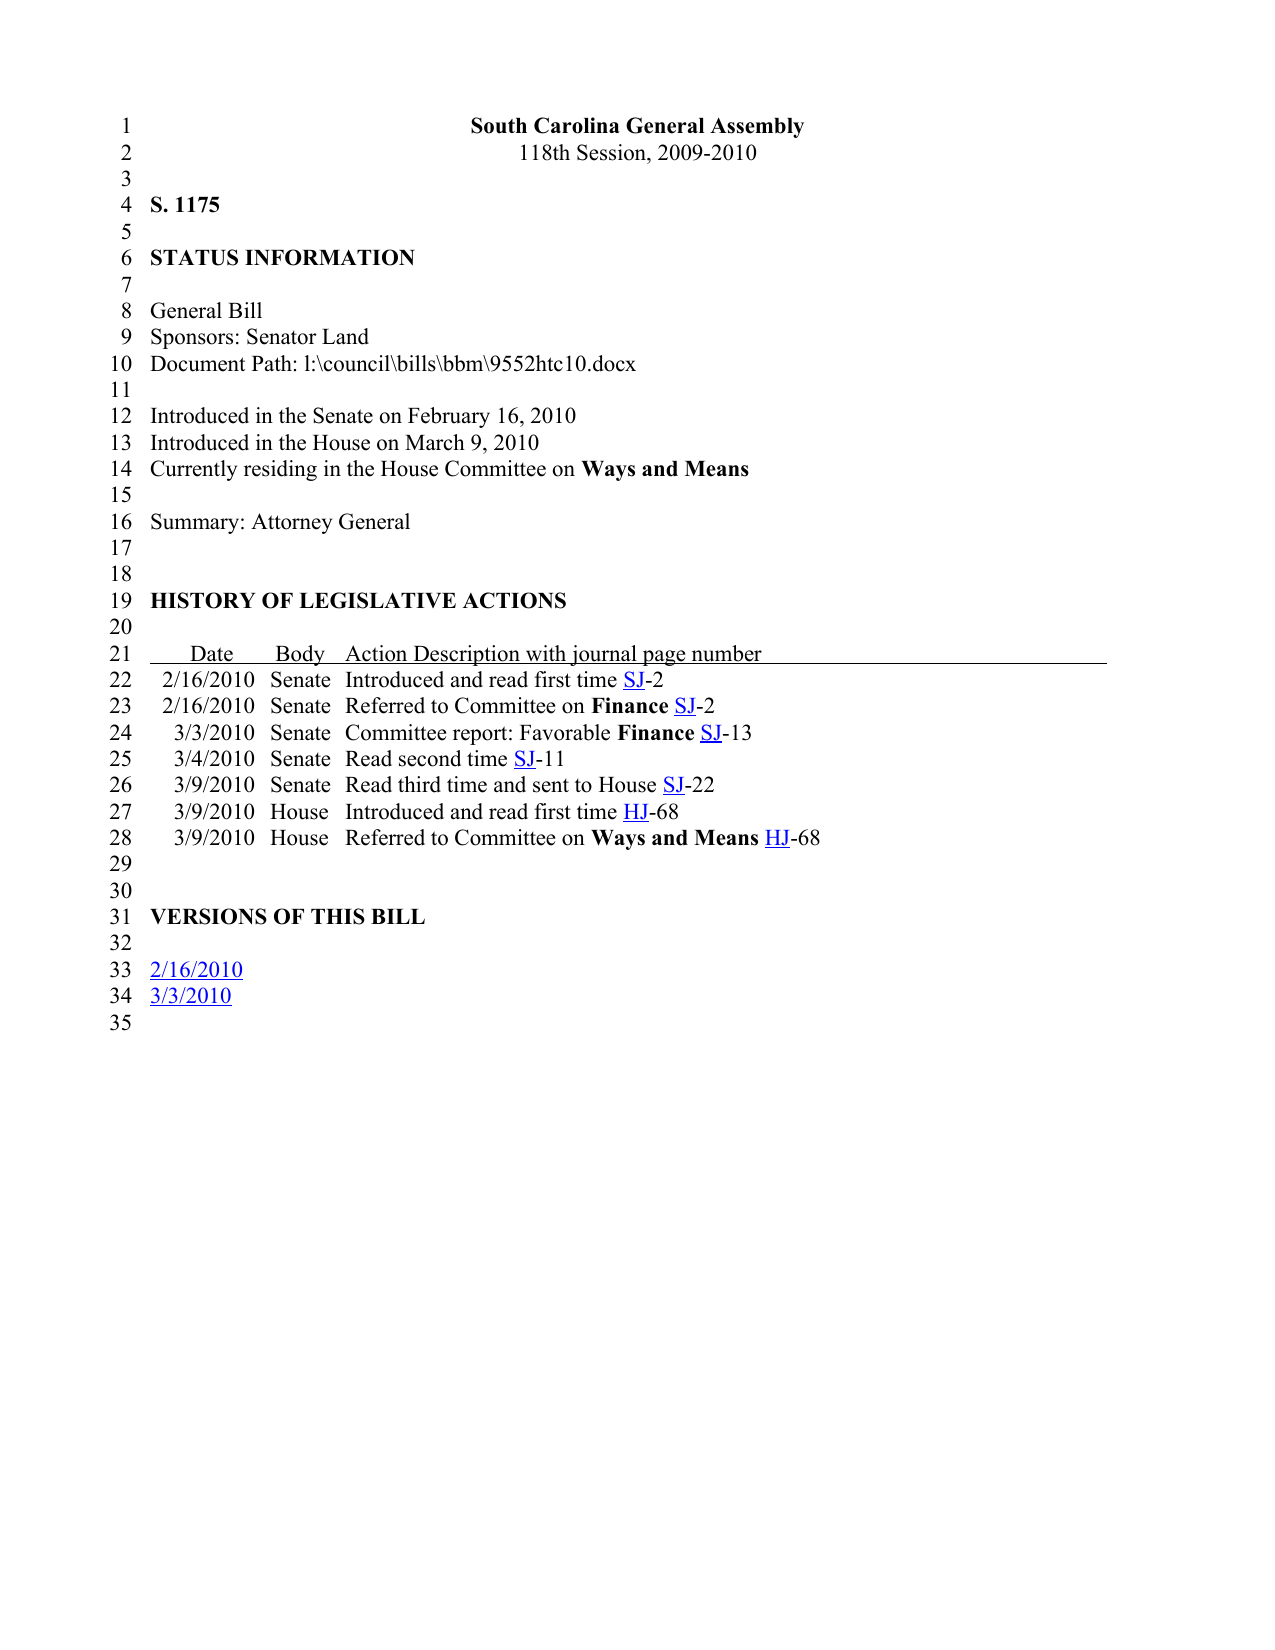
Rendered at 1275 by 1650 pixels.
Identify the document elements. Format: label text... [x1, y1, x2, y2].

text 3/9/2010 House Introduced and read first time HJ-68 [150, 798, 1125, 824]
text 3/9/2010 House Referred to Committee on Ways and Means HJ-68 [150, 824, 1125, 850]
text Sponsors: Senator Land [150, 323, 1125, 350]
text 3/9/2010 Senate Read third time and sent to House SJ-22 [150, 771, 1125, 798]
text 3/4/2010 Senate Read second time SJ-11 [150, 745, 1125, 771]
text South Carolina General Assembly [150, 112, 1125, 139]
text 3/3/2010 [150, 982, 1125, 1008]
text 2/16/2010 Senate Referred to Committee on Finance SJ-2 [150, 692, 1125, 719]
text 118th Session, 2009-2010 [150, 139, 1125, 165]
text 3/3/2010 Senate Committee report: Favorable Finance SJ-13 [150, 719, 1125, 745]
text S. 1175 [150, 192, 1125, 218]
text Currently residing in the House Committee on Ways and Means [150, 455, 1125, 481]
text VERSIONS OF THIS BILL [150, 903, 1125, 929]
text STATUS INFORMATION [150, 244, 1125, 271]
text 2/16/2010 Senate Introduced and read first time SJ-2 [150, 666, 1125, 692]
text HISTORY OF LEGISLATIVE ACTIONS [150, 587, 1125, 613]
text Introduced in the Senate on February 16, 2010 [150, 402, 1125, 429]
text Introduced in the House on March 9, 2010 [150, 429, 1125, 455]
text Document Path: l:\council\bills\bbm\9552htc10.docx [150, 350, 1125, 376]
text 2/16/2010 [150, 956, 1125, 982]
text Date Body Action Description with journal page number [150, 639, 1125, 666]
text General Bill [150, 297, 1125, 323]
text Summary: Attorney General [150, 508, 1125, 534]
